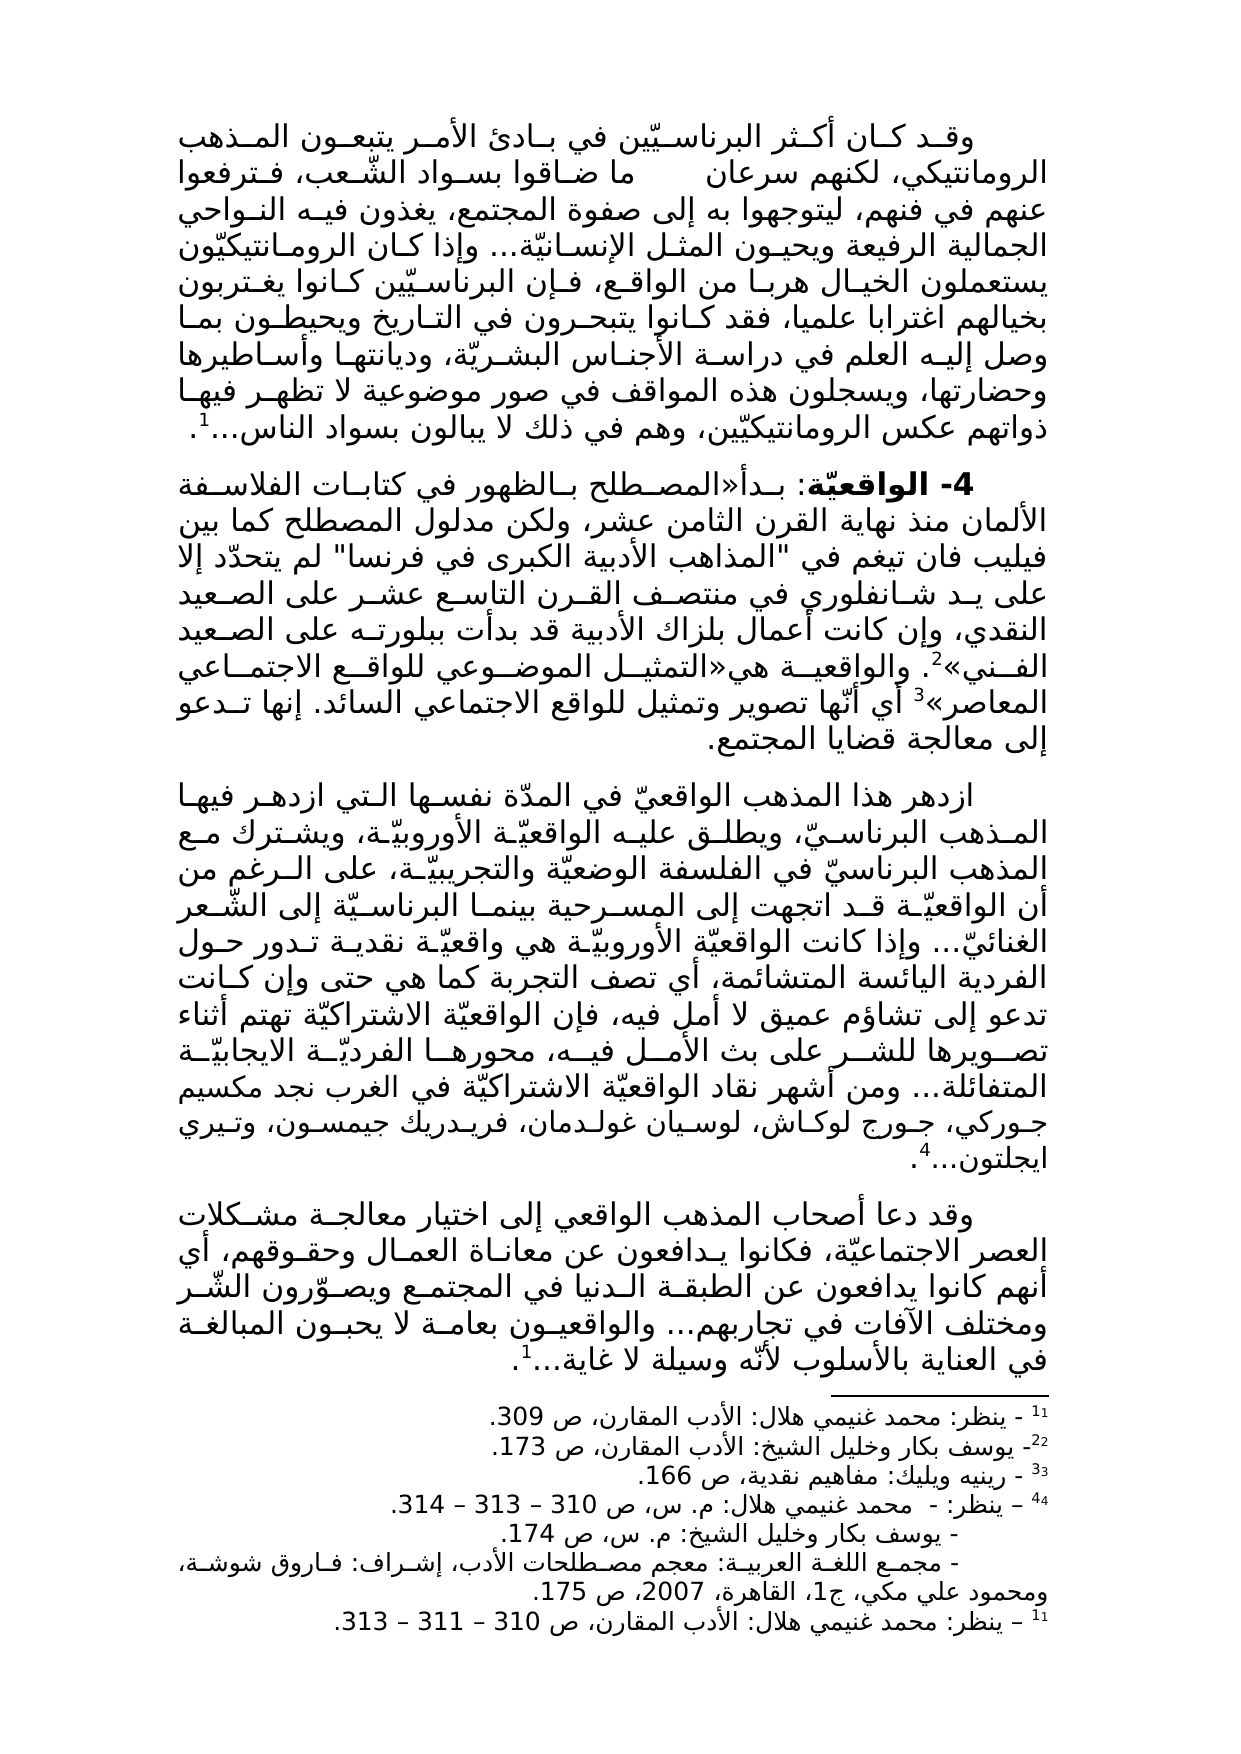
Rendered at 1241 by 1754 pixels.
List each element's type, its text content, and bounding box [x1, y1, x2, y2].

text 4- الواقعيّة: بدأ«المصطلح بالظهور في كتابات الفلاسفة الألمان منذ نهاية القرن الثامن عشر، ولكن مدلول المصطلح كما بين فيليب فان تيغم في "المذاهب الأدبية الكبرى في فرنسا" لم يتحدّد إلا على يد شانفلوري في منتصف القرن التاسع عشر على الصعيد النقدي، وإن كانت أعمال بلزاك الأدبية قد بدأت ببلورته على الصعيد الفني»2. والواقعية هي«التمثيل الموضوعي للواقع الاجتماعي المعاصر»3 أي أنّها تصوير وتمثيل للواقع الاجتماعي السائد. إنها تدعو إلى معالجة قضايا المجتمع. [177, 466, 1048, 757]
text وقد كان أكثر البرناسيّين في بادئ الأمر يتبعون المذهب الرومانتيكي، لكنهم سرعان ما ضاقوا بسواد الشّعب، فترفعوا عنهم في فنهم، ليتوجهوا به إلى صفوة المجتمع، يغذون فيه النواحي الجمالية الرفيعة ويحيون المثل الإنسانيّة... وإذا كان الرومانتيكيّون يستعملون الخيال هربا من الواقع، فإن البرناسيّين كانوا يغتربون بخيالهم اغترابا علميا، فقد كانوا يتبحرون في التاريخ ويحيطون بما وصل إليه العلم في دراسة الأجناس البشريّة، وديانتها وأساطيرها وحضارتها، ويسجلون هذه المواقف في صور موضوعية لا تظهر فيها ذواتهم عكس الرومانتيكيّين، وهم في ذلك لا يبالون بسواد الناس...1. [177, 118, 1048, 445]
text ازدهر هذا المذهب الواقعيّ في المدّة نفسها التي ازدهر فيها المذهب البرناسيّ، ويطلق عليه الواقعيّة الأوروبيّة، ويشترك مع المذهب البرناسيّ في الفلسفة الوضعيّة والتجريبيّة، على الرغم من أن الواقعيّة قد اتجهت إلى المسرحية بينما البرناسيّة إلى الشّعر الغنائيّ... وإذا كانت الواقعيّة الأوروبيّة هي واقعيّة نقدية تدور حول الفردية اليائسة المتشائمة، أي تصف التجربة كما هي حتى وإن كانت تدعو إلى تشاؤم عميق لا أمل فيه، فإن الواقعيّة الاشتراكيّة تهتم أثناء تصويرها للشر على بث الأمل فيه، محورها الفرديّة الايجابيّة المتفائلة... ومن أشهر نقاد الواقعيّة الاشتراكيّة في الغرب نجد مكسيم جوركي، جورج لوكاش، لوسيان غولدمان، فريدريك جيمسون، وتيري ايجلتون...4. [177, 778, 1048, 1175]
text وقد دعا أصحاب المذهب الواقعي إلى اختيار معالجة مشكلات العصر الاجتماعيّة، فكانوا يدافعون عن معاناة العمال وحقوقهم، أي أنهم كانوا يدافعون عن الطبقة الدنيا في المجتمع ويصوّرون الشّر ومختلف الآفات في تجاربهم... والواقعيون بعامة لا يحبون المبالغة في العناية بالأسلوب لأنّه وسيلة لا غاية...1. [177, 1196, 1048, 1378]
